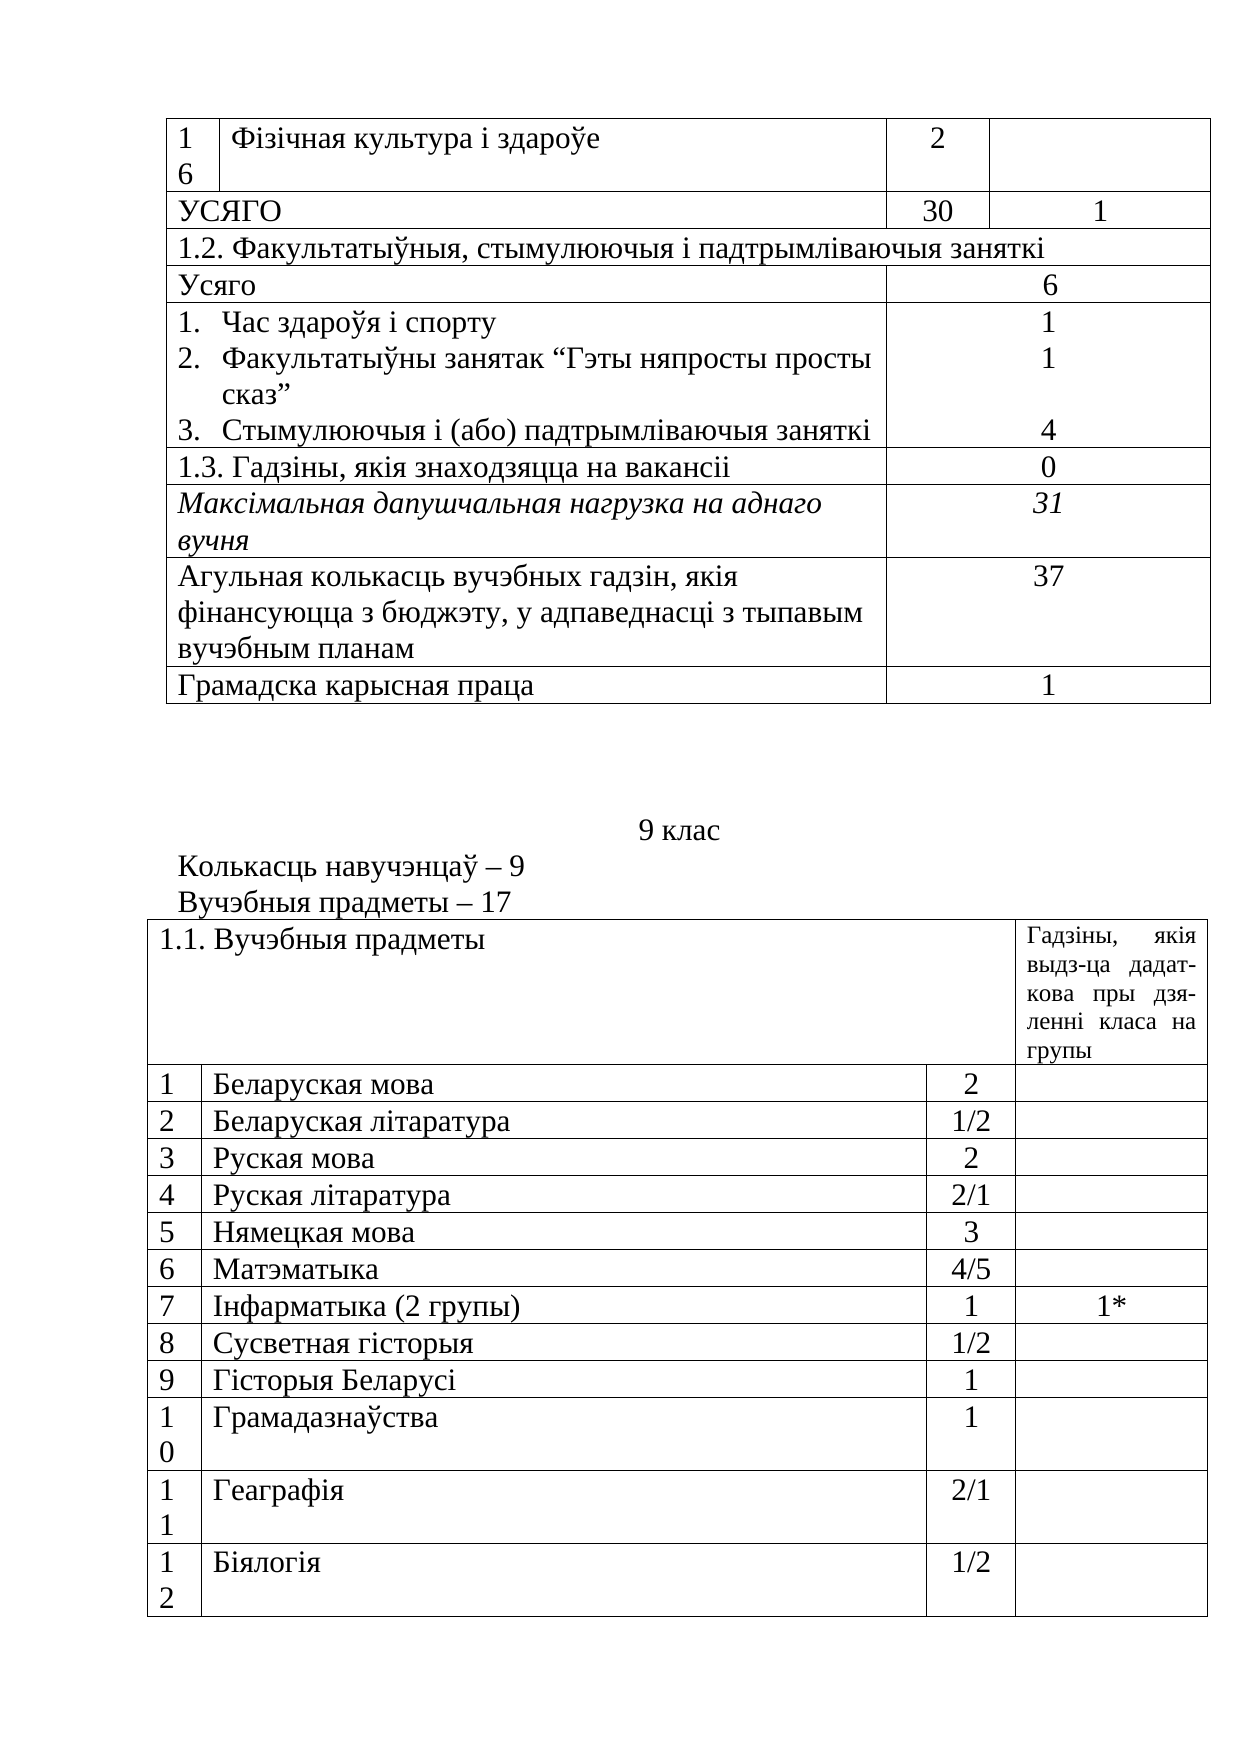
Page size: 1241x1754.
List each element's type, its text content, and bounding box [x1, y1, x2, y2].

table_cell Грамадска карысная праца [167, 667, 886, 702]
table_cell [1016, 1324, 1207, 1360]
table_cell 37 [887, 558, 1210, 666]
table_cell Біялогія [202, 1544, 926, 1616]
table_cell [1016, 1139, 1207, 1175]
table_cell 1 [148, 1065, 201, 1101]
table_cell [990, 119, 1210, 191]
table_cell [1016, 1250, 1207, 1286]
table_cell [1016, 1361, 1207, 1397]
table_cell 1.3. Гадзіны, якія знаходзяцца на вакансіі [167, 448, 886, 484]
table_cell 2 [887, 119, 989, 191]
table_cell Максімальная дапушчальная нагрузка на аднаго вучня [167, 485, 886, 557]
table_cell 4/5 [927, 1250, 1015, 1286]
text Колькасць навучэнцаў – 9 [177, 847, 1181, 883]
table_cell 11 [148, 1471, 201, 1543]
table_cell 1 [887, 667, 1210, 702]
table_cell Геаграфія [202, 1471, 926, 1543]
table_header Гадзіны, якія выдз-ца дадат-кова пры дзя-ленні класа на групы [1016, 920, 1207, 1064]
text Вучэбныя прадметы – 17 [177, 883, 1181, 919]
table_cell 3 [148, 1139, 201, 1175]
table_cell Усяго [167, 266, 886, 302]
table_cell Фізічная культура і здароўе [220, 119, 886, 191]
table_cell Гісторыя Беларусі [202, 1361, 926, 1397]
table_cell 1/2 [927, 1324, 1015, 1360]
table_cell 9 [148, 1361, 201, 1397]
table_cell Матэматыка [202, 1250, 926, 1286]
table_cell Агульная колькасць вучэбных гадзін, якія фінансуюцца з бюджэту, у адпаведнасці з тыпавым вучэбным планам [167, 558, 886, 666]
table_cell 2/1 [927, 1471, 1015, 1543]
table_cell [1016, 1102, 1207, 1138]
table_cell Грамадазнаўства [202, 1398, 926, 1470]
table_cell УСЯГО [167, 192, 886, 228]
table_cell 2 [148, 1102, 201, 1138]
table_cell [1016, 1544, 1207, 1616]
table_cell 1 [927, 1361, 1015, 1397]
table_cell 0 [887, 448, 1210, 484]
table_header 1.1. Вучэбныя прадметы [148, 920, 1015, 1064]
table_cell Беларуская мова [202, 1065, 926, 1101]
table_cell 2/1 [927, 1176, 1015, 1212]
table_cell Сусветная гісторыя [202, 1324, 926, 1360]
table_cell 6 [887, 266, 1210, 302]
table_cell Руская мова [202, 1139, 926, 1175]
table_cell Час здароўя і спорту Факультатыўны занятак “Гэты няпросты просты сказ” Стымулюючыя і (або) падтрымліваючыя заняткі [167, 303, 886, 447]
table_cell 2 [927, 1065, 1015, 1101]
text 9 клас [177, 811, 1181, 847]
table_cell 1 [927, 1398, 1015, 1470]
table_cell 8 [148, 1324, 201, 1360]
table_cell [1016, 1176, 1207, 1212]
table_cell 12 [148, 1544, 201, 1616]
table_cell 1.2. Факультатыўныя, стымулюючыя і падтрымліваючыя заняткі [167, 229, 1210, 265]
table_cell [1016, 1398, 1207, 1470]
table_cell 1 [927, 1287, 1015, 1323]
table_cell 16 [167, 119, 219, 191]
table_cell Нямецкая мова [202, 1213, 926, 1249]
table_cell Руская літаратура [202, 1176, 926, 1212]
table_cell Беларуская літаратура [202, 1102, 926, 1138]
table_cell Інфарматыка (2 групы) [202, 1287, 926, 1323]
table_cell 30 [887, 192, 989, 228]
table_cell 5 [148, 1213, 201, 1249]
table_cell 1/2 [927, 1544, 1015, 1616]
table_cell 7 [148, 1287, 201, 1323]
table_cell 6 [148, 1250, 201, 1286]
table_cell [1016, 1213, 1207, 1249]
table_cell 1/2 [927, 1102, 1015, 1138]
table_cell 10 [148, 1398, 201, 1470]
table_cell 2 [927, 1139, 1015, 1175]
table_cell [1016, 1065, 1207, 1101]
table_cell 4 [148, 1176, 201, 1212]
table_cell 1* [1016, 1287, 1207, 1323]
table_cell 3 [927, 1213, 1015, 1249]
table_cell 1 1 4 [887, 303, 1210, 447]
table_cell 31 [887, 485, 1210, 557]
table_cell 1 [990, 192, 1210, 228]
table_cell [1016, 1471, 1207, 1543]
